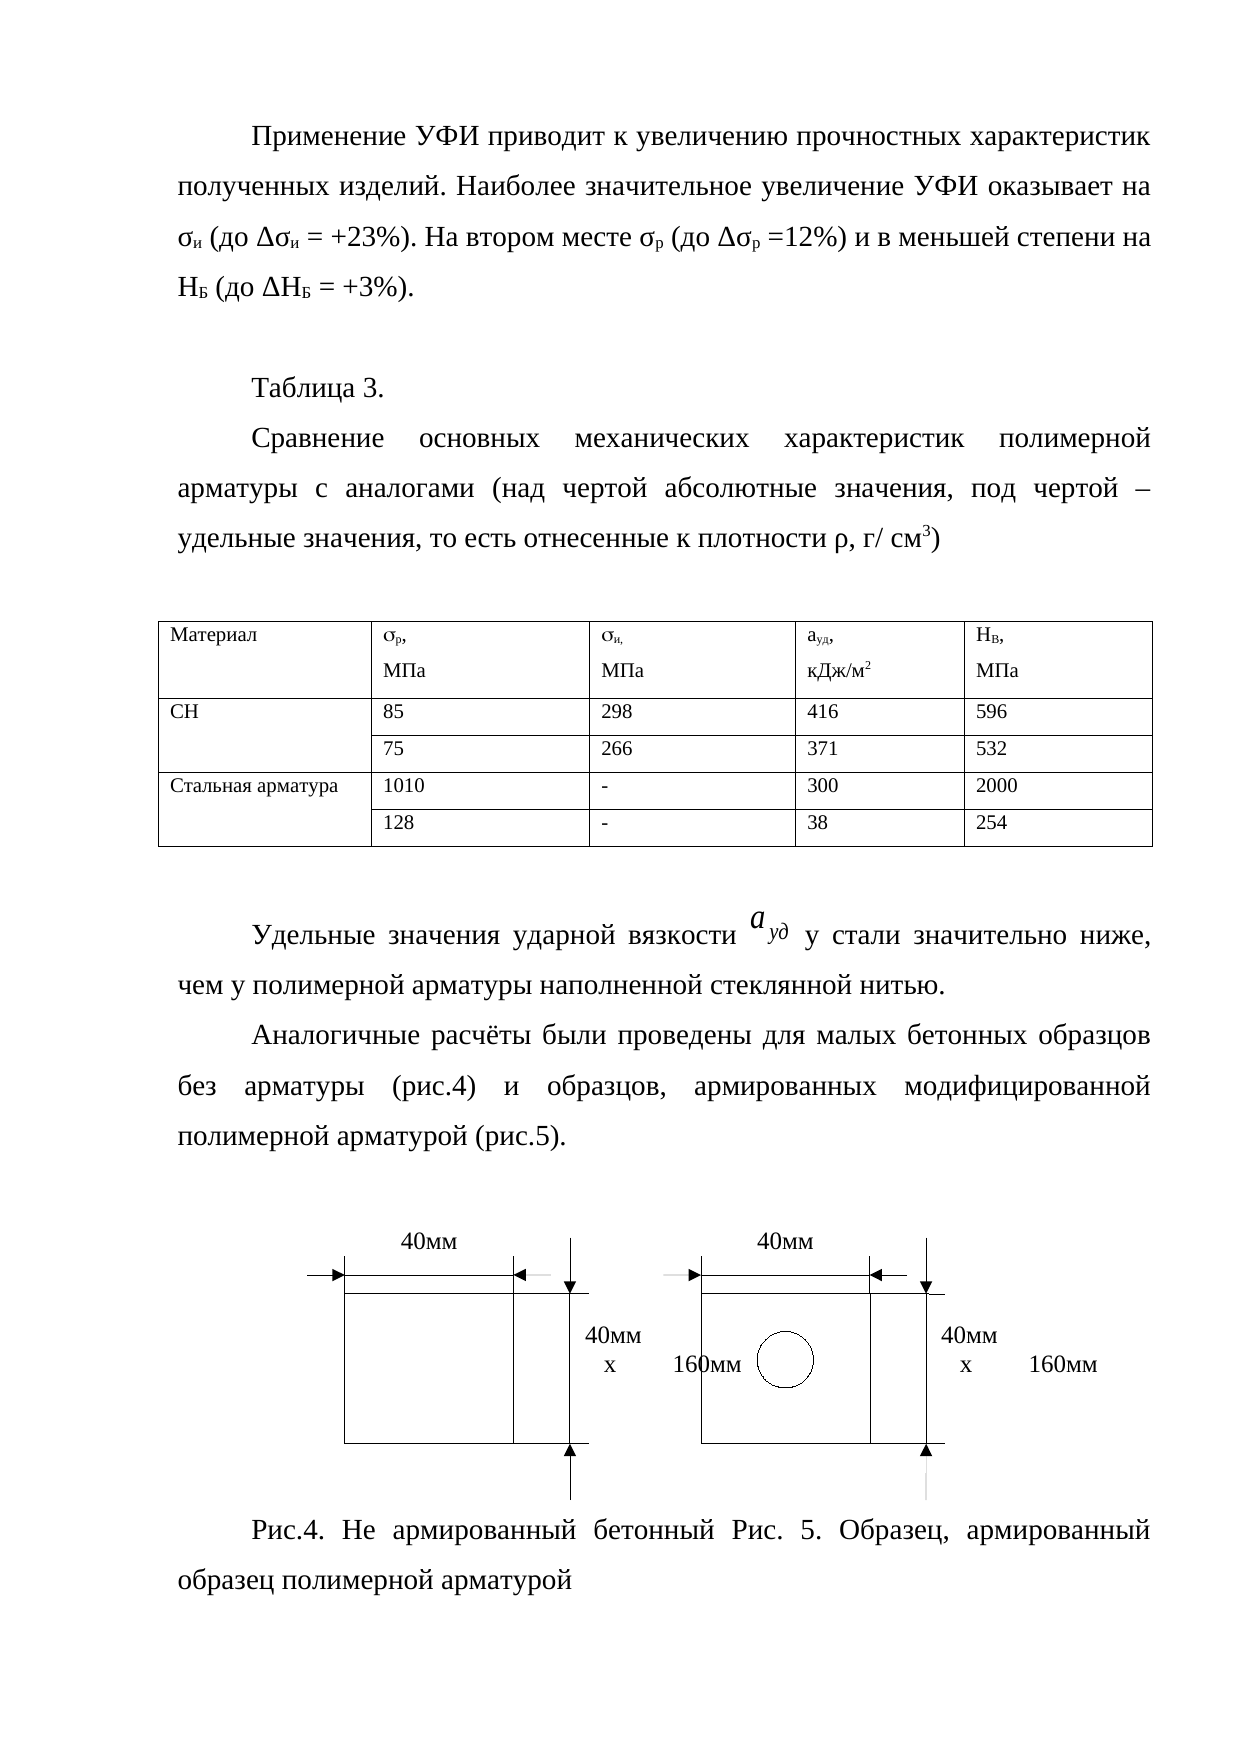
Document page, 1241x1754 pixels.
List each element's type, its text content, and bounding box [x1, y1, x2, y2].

table_cell СН [159, 699, 371, 772]
text Рис.4. Не армированный бетонный Рис. 5. Образец, армированный образец полимерной арматурой [177, 1512, 1152, 1596]
table_cell Стальная арматура [159, 773, 371, 846]
table_header ауд, кДж/м2 [796, 622, 964, 698]
table_cell 596 [965, 699, 1152, 735]
text Аналогичные расчёты были проведены для малых бетонных образцов без арматуры (рис.4) и образцов, армированных модифицированной полимерной арматурой (рис.5). [177, 1017, 1152, 1152]
table_cell 75 [372, 736, 589, 772]
text Сравнение основных механических характеристик полимерной арматуры с аналогами (над чертой абсолютные значения, под чертой – удельные значения, то есть отнесенные к плотности ρ, г/ см3) [177, 420, 1152, 554]
table_cell 254 [965, 810, 1152, 846]
table_header и, МПа [590, 622, 795, 698]
text Таблица 3. [177, 370, 1152, 403]
table_cell 85 [372, 699, 589, 735]
table_header р, МПа [372, 622, 589, 698]
table_cell 532 [965, 736, 1152, 772]
table_header Материал [159, 622, 371, 698]
table_cell 416 [796, 699, 964, 735]
table_cell 1010 [372, 773, 589, 809]
table_cell - [590, 810, 795, 846]
table_cell 38 [796, 810, 964, 846]
table_cell 266 [590, 736, 795, 772]
table_cell 2000 [965, 773, 1152, 809]
table_cell 371 [796, 736, 964, 772]
table_cell 298 [590, 699, 795, 735]
table_cell 300 [796, 773, 964, 809]
table_cell 128 [372, 810, 589, 846]
text Применение УФИ приводит к увеличению прочностных характеристик полученных изделий. Наиболее значительное увеличение УФИ оказывает на σи (до Δσи = +23%). На втором месте σр (до Δσр =12%) и в меньшей степени на HБ (до ΔHБ = +3%). [177, 118, 1152, 303]
text Удельные значения ударной вязкости у стали значительно ниже, чем у полимерной арматуры наполненной стеклянной нитью. [177, 897, 1152, 1001]
table_cell - [590, 773, 795, 809]
table_header НВ, МПа [965, 622, 1152, 698]
